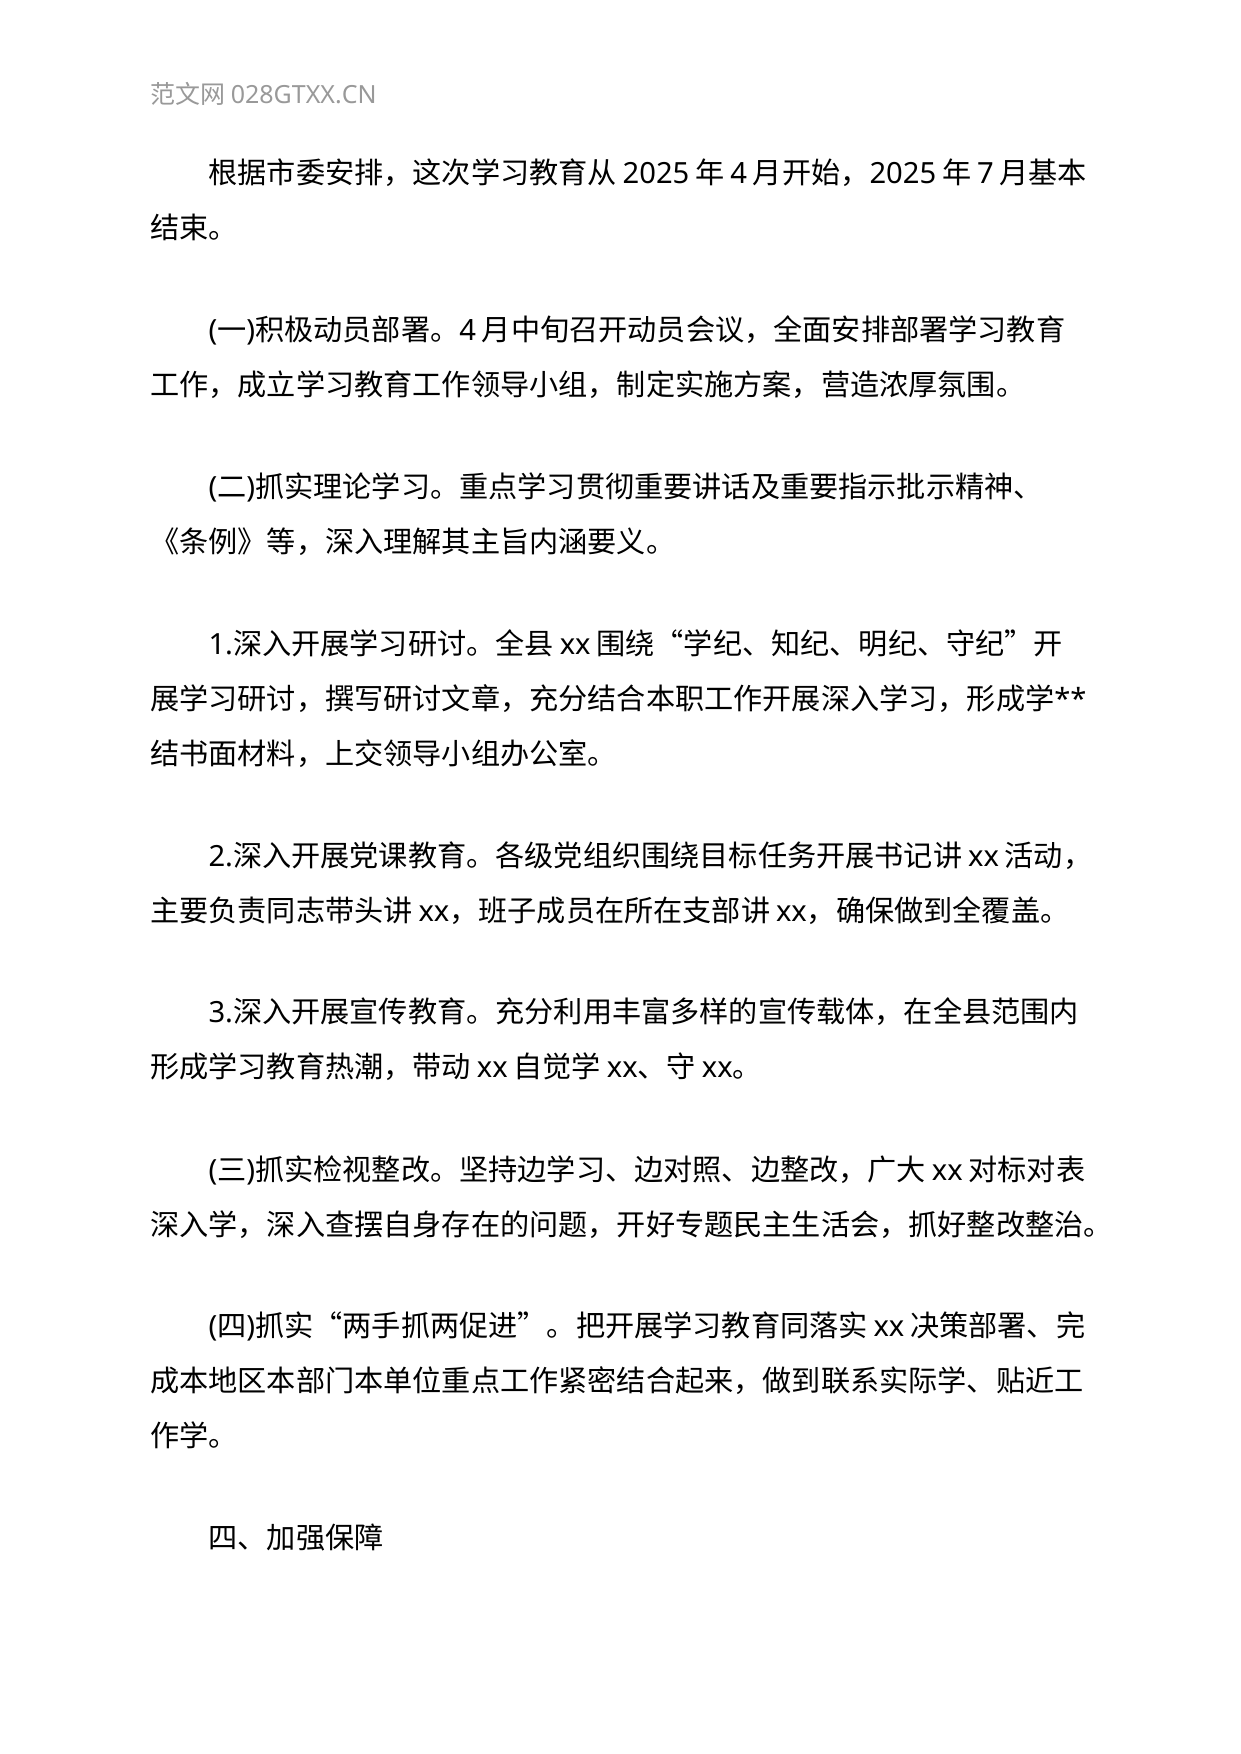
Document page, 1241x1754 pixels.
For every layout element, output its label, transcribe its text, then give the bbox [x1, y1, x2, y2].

text (一)积极动员部署。4月中旬召开动员会议，全面安排部署学习教育工作，成立学习教育工作领导小组，制定实施方案，营造浓厚氛围。 [150, 307, 1090, 404]
text (三)抓实检视整改。坚持边学习、边对照、边整改，广大xx对标对表深入学，深入查摆自身存在的问题，开好专题民主生活会，抓好整改整治。 [150, 1146, 1090, 1243]
text 3.深入开展宣传教育。充分利用丰富多样的宣传载体，在全县范围内形成学习教育热潮，带动xx自觉学xx、守xx。 [150, 989, 1090, 1086]
text 根据市委安排，这次学习教育从2025年4月开始，2025年7月基本结束。 [150, 150, 1090, 247]
text 四、加强保障 [150, 1514, 1090, 1557]
text (四)抓实“两手抓两促进”。把开展学习教育同落实xx决策部署、完成本地区本部门本单位重点工作紧密结合起来，做到联系实际学、贴近工作学。 [150, 1303, 1090, 1455]
text 1.深入开展学习研讨。全县xx围绕“学纪、知纪、明纪、守纪”开展学习研讨，撰写研讨文章，充分结合本职工作开展深入学习，形成学**结书面材料，上交领导小组办公室。 [150, 620, 1090, 773]
text 2.深入开展党课教育。各级党组织围绕目标任务开展书记讲xx活动，主要负责同志带头讲xx，班子成员在所在支部讲xx，确保做到全覆盖。 [150, 832, 1090, 929]
text (二)抓实理论学习。重点学习贯彻重要讲话及重要指示批示精神、《条例》等，深入理解其主旨内涵要义。 [150, 463, 1090, 561]
